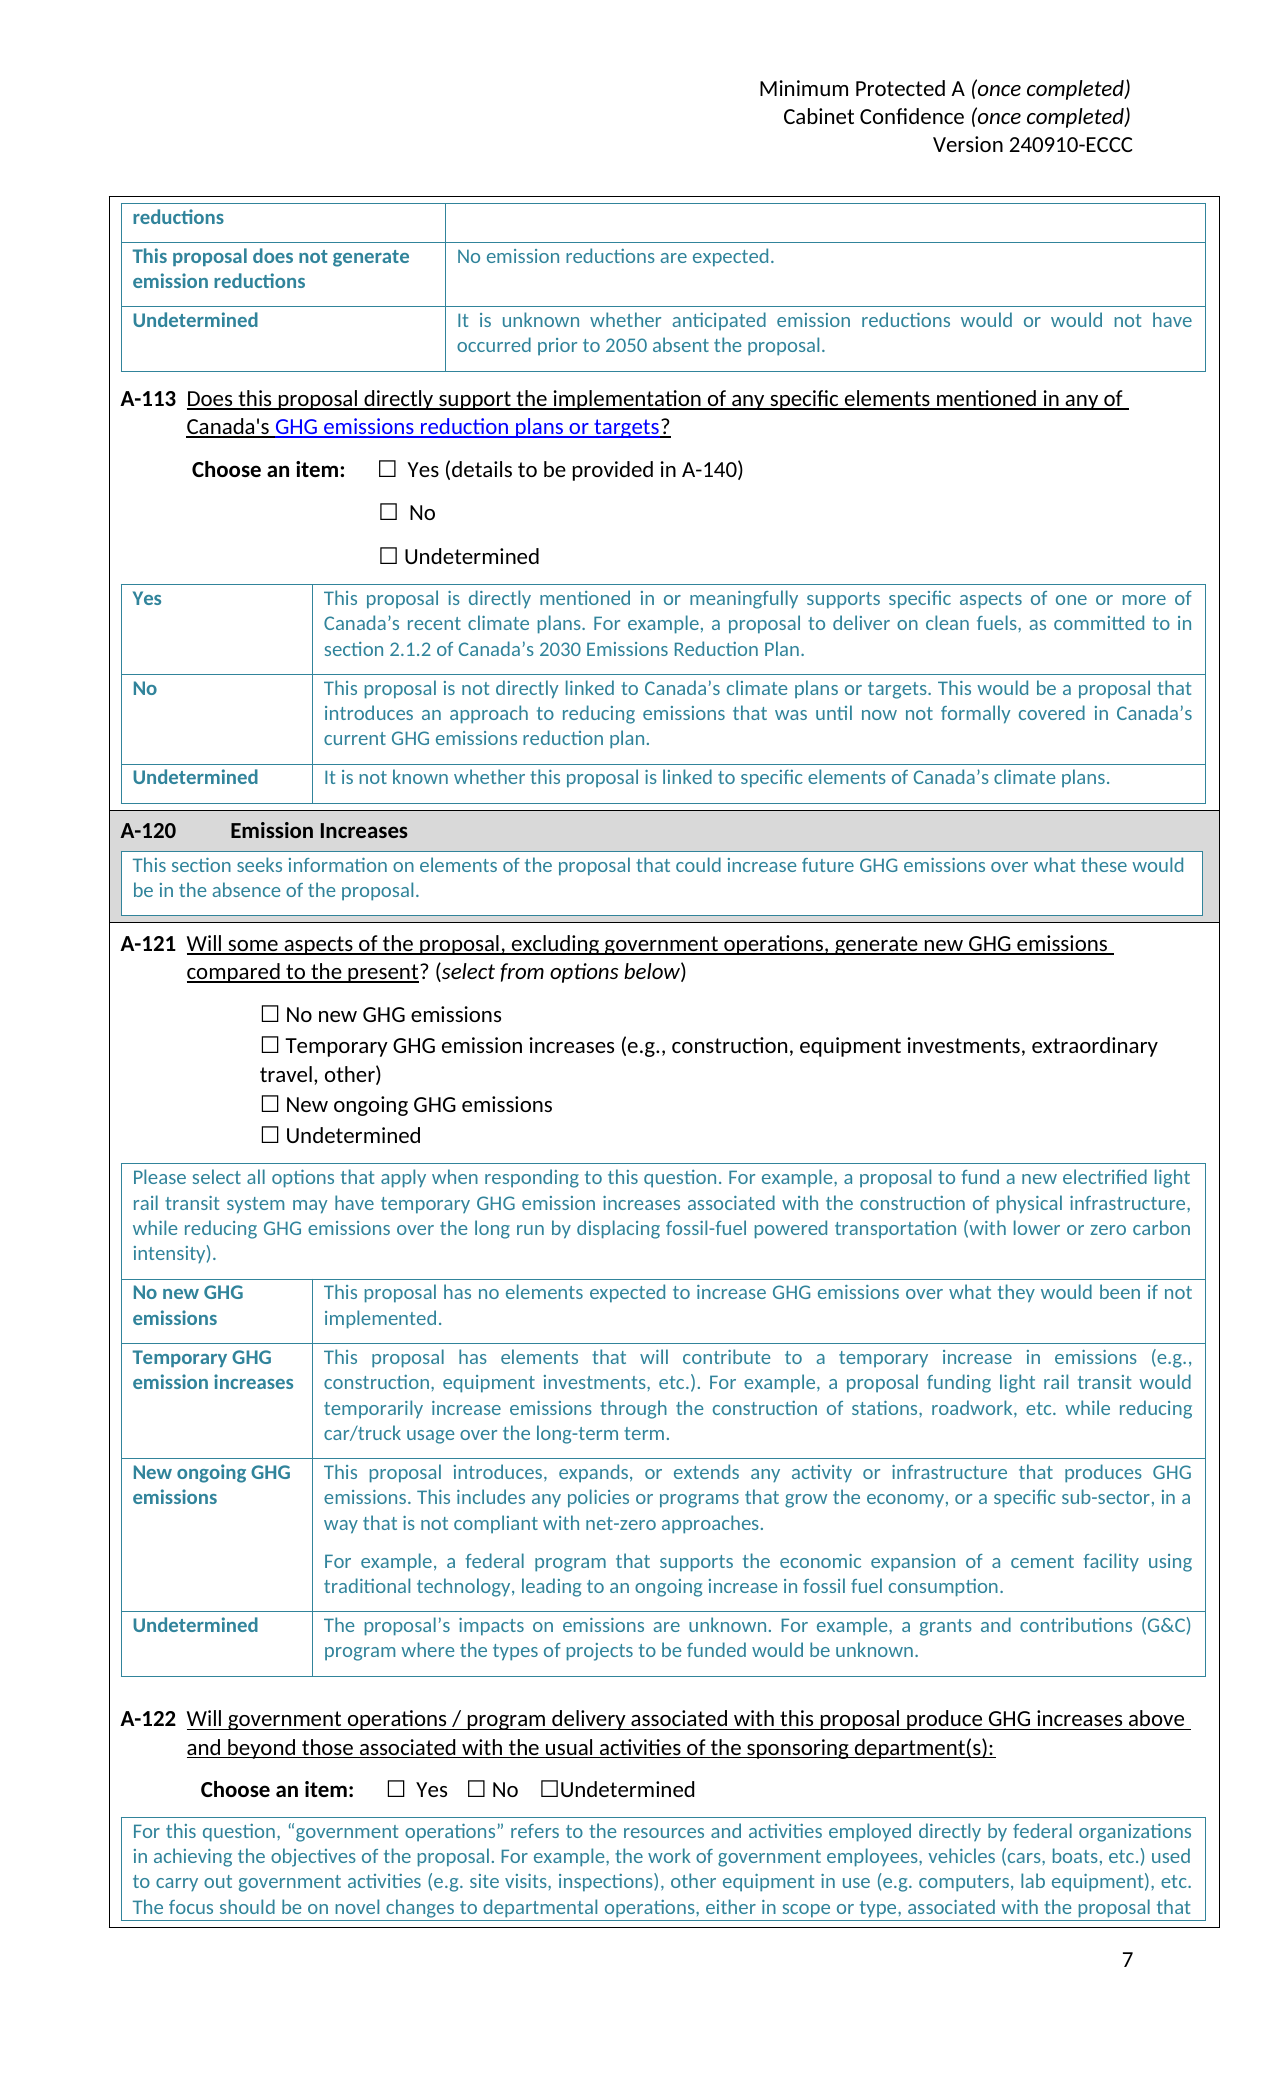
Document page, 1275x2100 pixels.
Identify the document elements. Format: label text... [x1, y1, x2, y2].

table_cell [110, 197, 1219, 809]
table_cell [110, 923, 1219, 1927]
table_cell A-120 Emission Increases [110, 811, 1219, 922]
